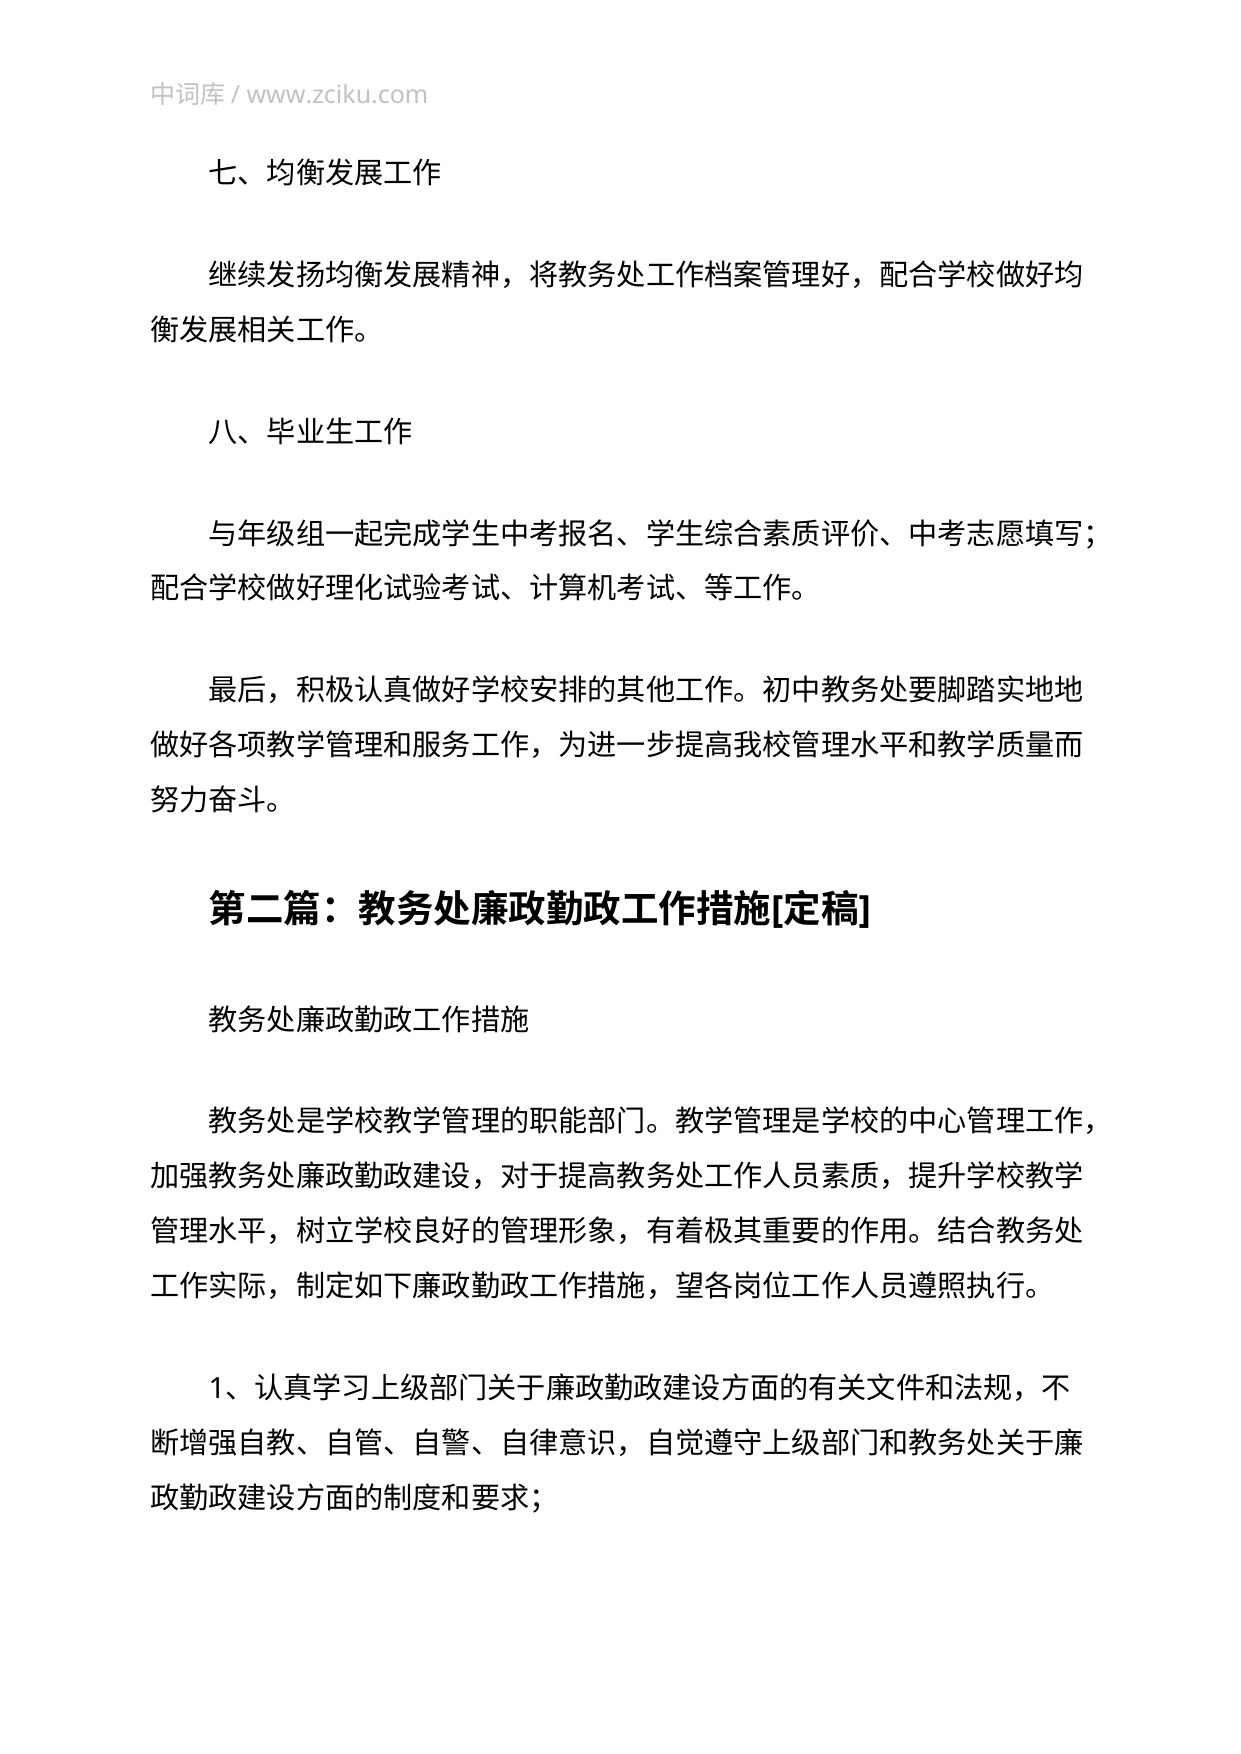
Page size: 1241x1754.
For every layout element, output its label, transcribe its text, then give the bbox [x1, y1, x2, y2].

text 教务处是学校教学管理的职能部门。教学管理是学校的中心管理工作，加强教务处廉政勤政建设，对于提高教务处工作人员素质，提升学校教学管理水平，树立学校良好的管理形象，有着极其重要的作用。结合教务处工作实际，制定如下廉政勤政工作措施，望各岗位工作人员遵照执行。 [150, 1098, 1090, 1305]
text 七、均衡发展工作 [150, 150, 1090, 192]
text 1、认真学习上级部门关于廉政勤政建设方面的有关文件和法规，不断增强自教、自管、自警、自律意识，自觉遵守上级部门和教务处关于廉政勤政建设方面的制度和要求； [150, 1364, 1090, 1516]
text 继续发扬均衡发展精神，将教务处工作档案管理好，配合学校做好均衡发展相关工作。 [150, 252, 1090, 349]
text 第二篇：教务处廉政勤政工作措施[定稿] [150, 878, 1090, 933]
text 教务处廉政勤政工作措施 [150, 996, 1090, 1038]
text 与年级组一起完成学生中考报名、学生综合素质评价、中考志愿填写；配合学校做好理化试验考试、计算机考试、等工作。 [150, 510, 1090, 607]
text 八、毕业生工作 [150, 408, 1090, 451]
text 最后，积极认真做好学校安排的其他工作。初中教务处要脚踏实地地做好各项教学管理和服务工作，为进一步提高我校管理水平和教学质量而努力奋斗。 [150, 667, 1090, 819]
